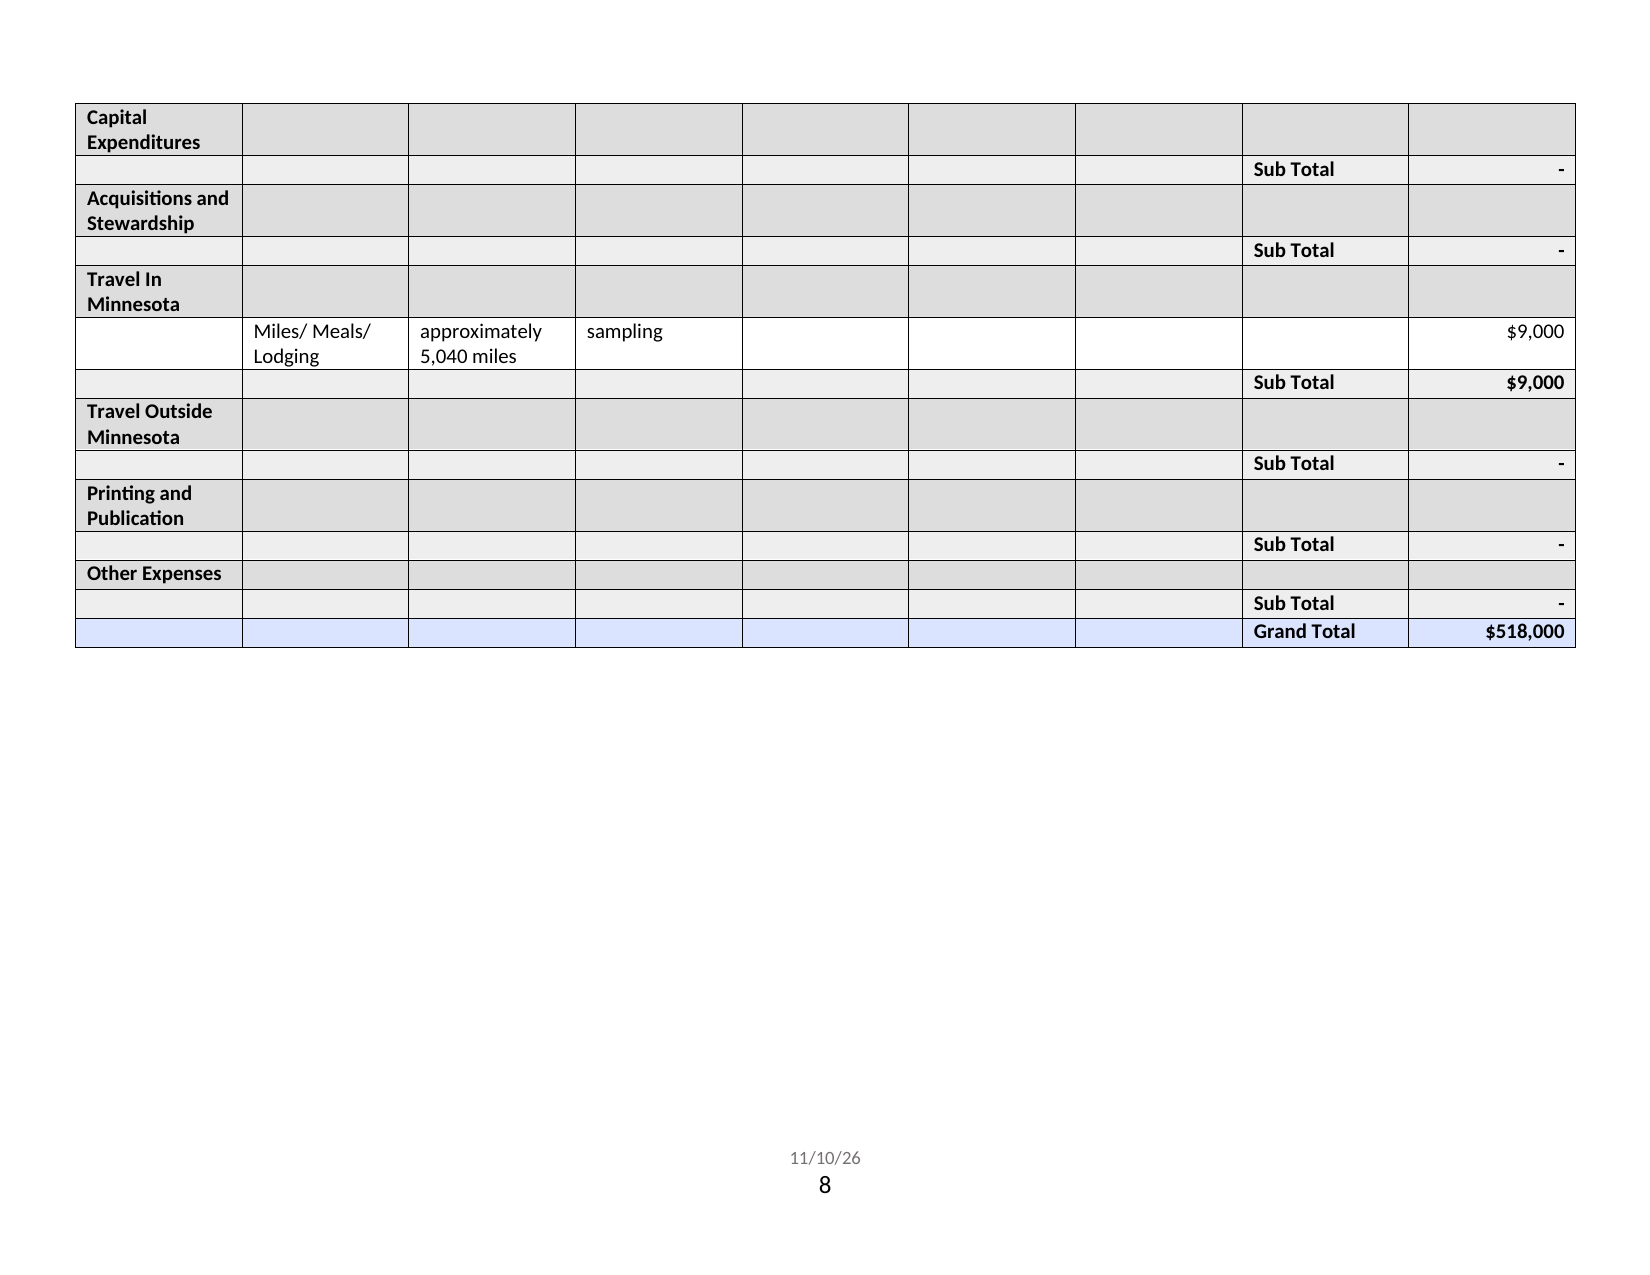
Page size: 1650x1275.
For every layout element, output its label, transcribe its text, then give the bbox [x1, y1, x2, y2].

table_cell [909, 318, 1075, 369]
table_cell [743, 318, 908, 369]
table_cell [1243, 561, 1408, 589]
table_cell [76, 590, 242, 618]
table_cell Other Expenses [76, 561, 242, 589]
table_cell [243, 266, 408, 317]
table_cell Capital Expenditures [76, 104, 242, 155]
table_cell [409, 561, 575, 589]
table_cell [243, 480, 408, 531]
table_cell Miles/ Meals/ Lodging [243, 318, 408, 369]
table_cell - [1409, 237, 1575, 265]
table_cell Printing and Publication [76, 480, 242, 531]
table_cell [909, 561, 1075, 589]
table_cell [576, 370, 742, 398]
table_cell - [1409, 590, 1575, 618]
table_cell [76, 532, 242, 559]
table_cell [909, 619, 1075, 647]
table_cell [743, 266, 908, 317]
table_cell Sub Total [1243, 532, 1408, 559]
table_cell Sub Total [1243, 237, 1408, 265]
table_cell [409, 451, 575, 479]
table_cell [243, 532, 408, 559]
table_cell [909, 237, 1075, 265]
table_cell [909, 399, 1075, 449]
table_cell [409, 156, 575, 184]
table_cell [576, 237, 742, 265]
table_cell [743, 532, 908, 559]
table_cell [409, 266, 575, 317]
table_cell Sub Total [1243, 451, 1408, 479]
table_cell [1243, 266, 1408, 317]
table_cell [1243, 318, 1408, 369]
table_cell [76, 156, 242, 184]
table_cell $9,000 [1409, 318, 1575, 369]
table_cell [1076, 266, 1242, 317]
table_cell [743, 561, 908, 589]
table_cell [909, 156, 1075, 184]
table_cell [1243, 185, 1408, 236]
table_cell [576, 399, 742, 449]
table_cell [1409, 185, 1575, 236]
table_cell [1243, 399, 1408, 449]
table_cell [76, 619, 242, 647]
table_cell [1076, 237, 1242, 265]
table_cell [1076, 399, 1242, 449]
table_cell [576, 590, 742, 618]
table_cell [743, 480, 908, 531]
table_cell [576, 451, 742, 479]
table_cell [909, 104, 1075, 155]
table_cell [1409, 266, 1575, 317]
table_cell [243, 370, 408, 398]
table_cell [409, 399, 575, 449]
table_cell [743, 619, 908, 647]
table_cell [576, 104, 742, 155]
table_cell [243, 104, 408, 155]
table_cell [743, 590, 908, 618]
table_cell [909, 480, 1075, 531]
table_cell [243, 237, 408, 265]
table_cell $518,000 [1409, 619, 1575, 647]
table_cell Travel In Minnesota [76, 266, 242, 317]
table_cell [1243, 480, 1408, 531]
table_cell $9,000 [1409, 370, 1575, 398]
table_cell [1243, 104, 1408, 155]
table_cell [409, 480, 575, 531]
table_cell [409, 532, 575, 559]
table_cell [243, 561, 408, 589]
table_cell [409, 370, 575, 398]
table_cell [576, 532, 742, 559]
table_cell [1076, 451, 1242, 479]
table_cell [409, 237, 575, 265]
table_cell [409, 590, 575, 618]
table_cell [76, 318, 242, 369]
table_cell [1076, 370, 1242, 398]
table_cell [243, 185, 408, 236]
table_cell [76, 237, 242, 265]
table_cell [409, 185, 575, 236]
table_cell [76, 370, 242, 398]
table_cell [76, 451, 242, 479]
table_cell [243, 619, 408, 647]
table_cell [576, 480, 742, 531]
table_cell [1076, 318, 1242, 369]
table_cell [1076, 480, 1242, 531]
table_cell Sub Total [1243, 156, 1408, 184]
table_cell Sub Total [1243, 590, 1408, 618]
table_cell Grand Total [1243, 619, 1408, 647]
table_cell [1409, 561, 1575, 589]
table_cell [1076, 185, 1242, 236]
table_cell [576, 561, 742, 589]
table_cell [1409, 480, 1575, 531]
table_cell [243, 590, 408, 618]
table_cell [576, 619, 742, 647]
table_cell [743, 104, 908, 155]
table_cell [1076, 590, 1242, 618]
table_cell [1409, 399, 1575, 449]
table_cell [743, 451, 908, 479]
table_cell [1076, 561, 1242, 589]
table_cell [1076, 532, 1242, 559]
table_cell [743, 399, 908, 449]
table_cell [743, 156, 908, 184]
table_cell [243, 399, 408, 449]
table_cell [743, 185, 908, 236]
table_cell [909, 532, 1075, 559]
table_cell Sub Total [1243, 370, 1408, 398]
table_cell approximately 5,040 miles [409, 318, 575, 369]
table_cell [743, 237, 908, 265]
table_cell Travel Outside Minnesota [76, 399, 242, 449]
table_cell [909, 266, 1075, 317]
table_cell - [1409, 156, 1575, 184]
table_cell [909, 451, 1075, 479]
table_cell - [1409, 532, 1575, 559]
table_cell [1076, 156, 1242, 184]
table_cell [1409, 104, 1575, 155]
table_cell [243, 451, 408, 479]
table_cell [409, 619, 575, 647]
table_cell [409, 104, 575, 155]
table_cell [909, 590, 1075, 618]
table_cell [576, 266, 742, 317]
table_cell Acquisitions and Stewardship [76, 185, 242, 236]
table_cell - [1409, 451, 1575, 479]
table_cell [909, 370, 1075, 398]
table_cell [576, 185, 742, 236]
table_cell [743, 370, 908, 398]
table_cell [909, 185, 1075, 236]
table_cell [576, 156, 742, 184]
table_cell [243, 156, 408, 184]
table_cell [1076, 104, 1242, 155]
table_cell [1076, 619, 1242, 647]
table_cell sampling [576, 318, 742, 369]
